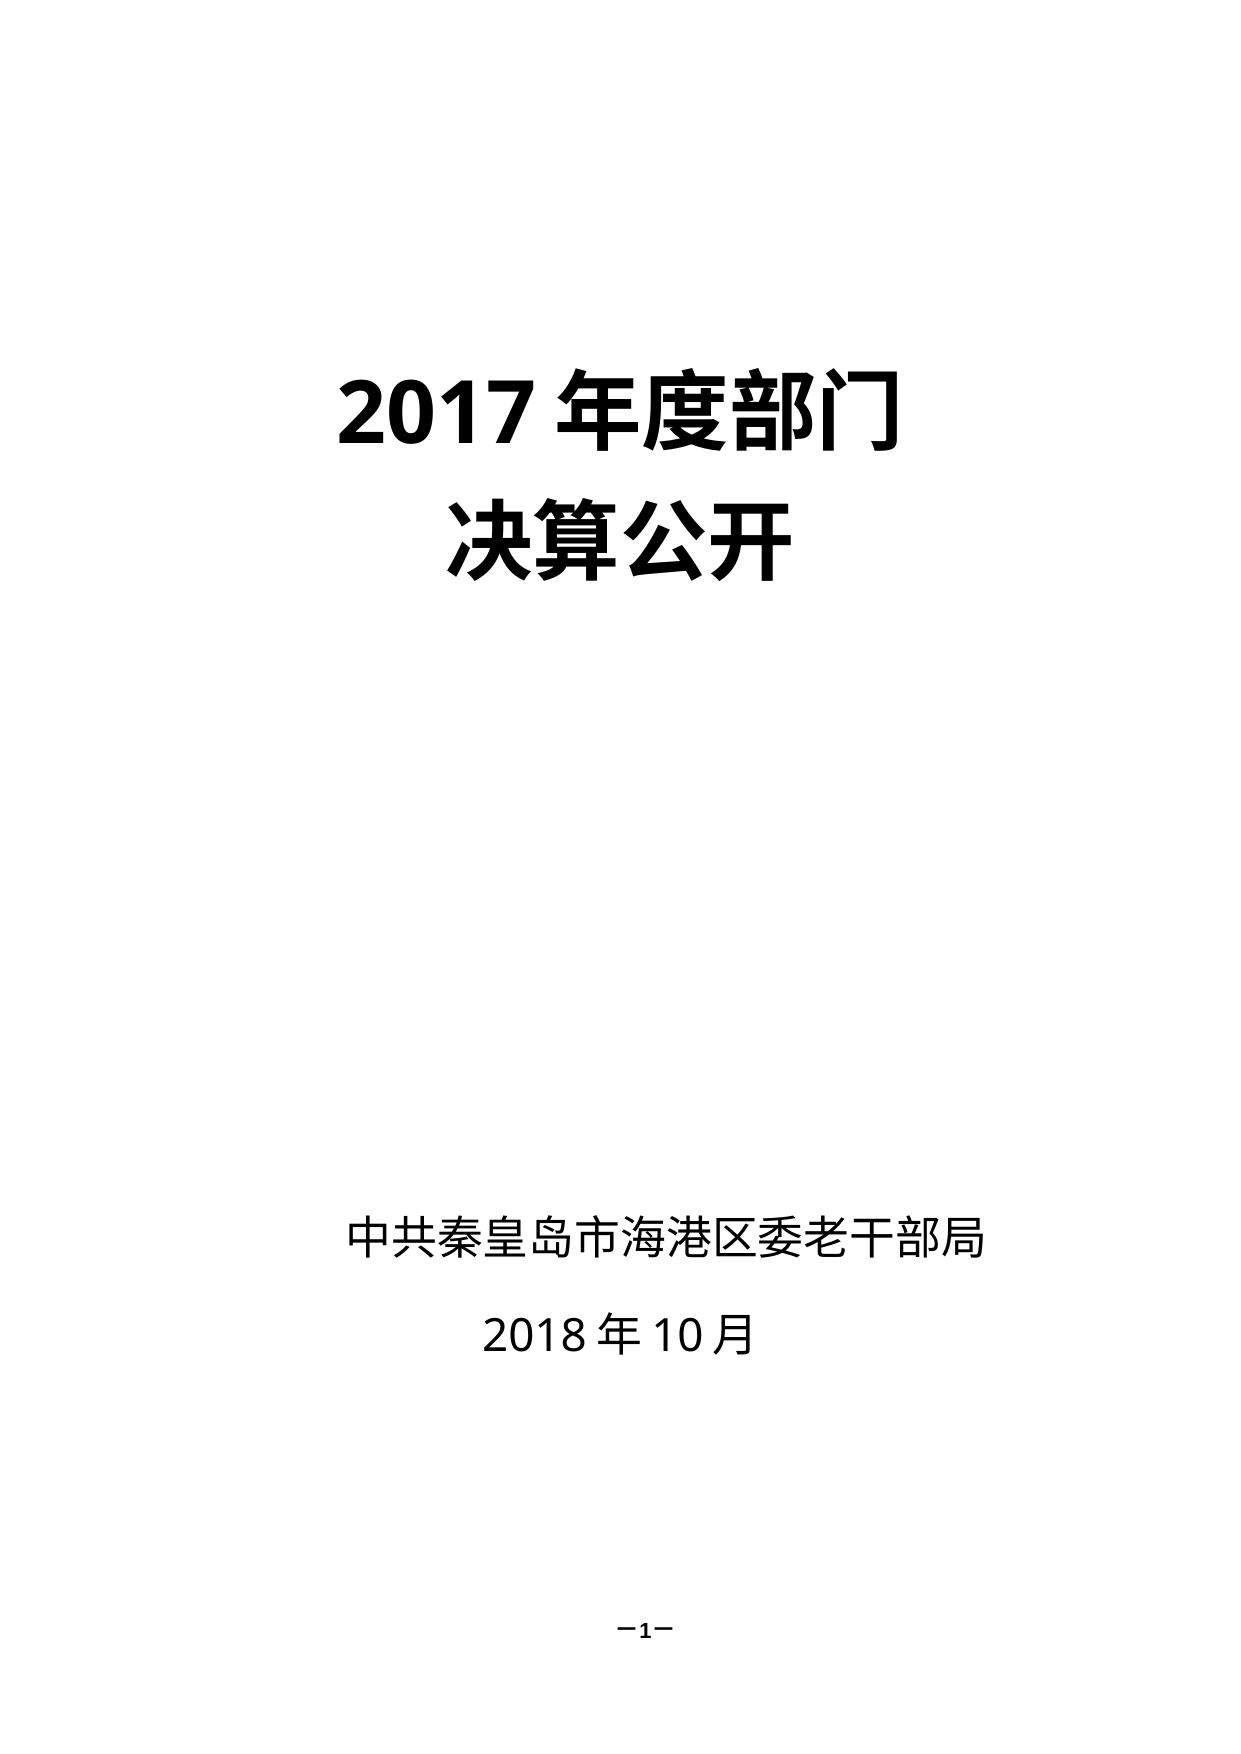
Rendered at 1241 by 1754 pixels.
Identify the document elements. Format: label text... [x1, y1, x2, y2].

text 中共秦皇岛市海港区委老干部局 [159, 1186, 1081, 1283]
text 2017年度部门 [159, 341, 1081, 471]
text 决算公开 [159, 471, 1081, 601]
text 2018年10月 [159, 1283, 1081, 1381]
